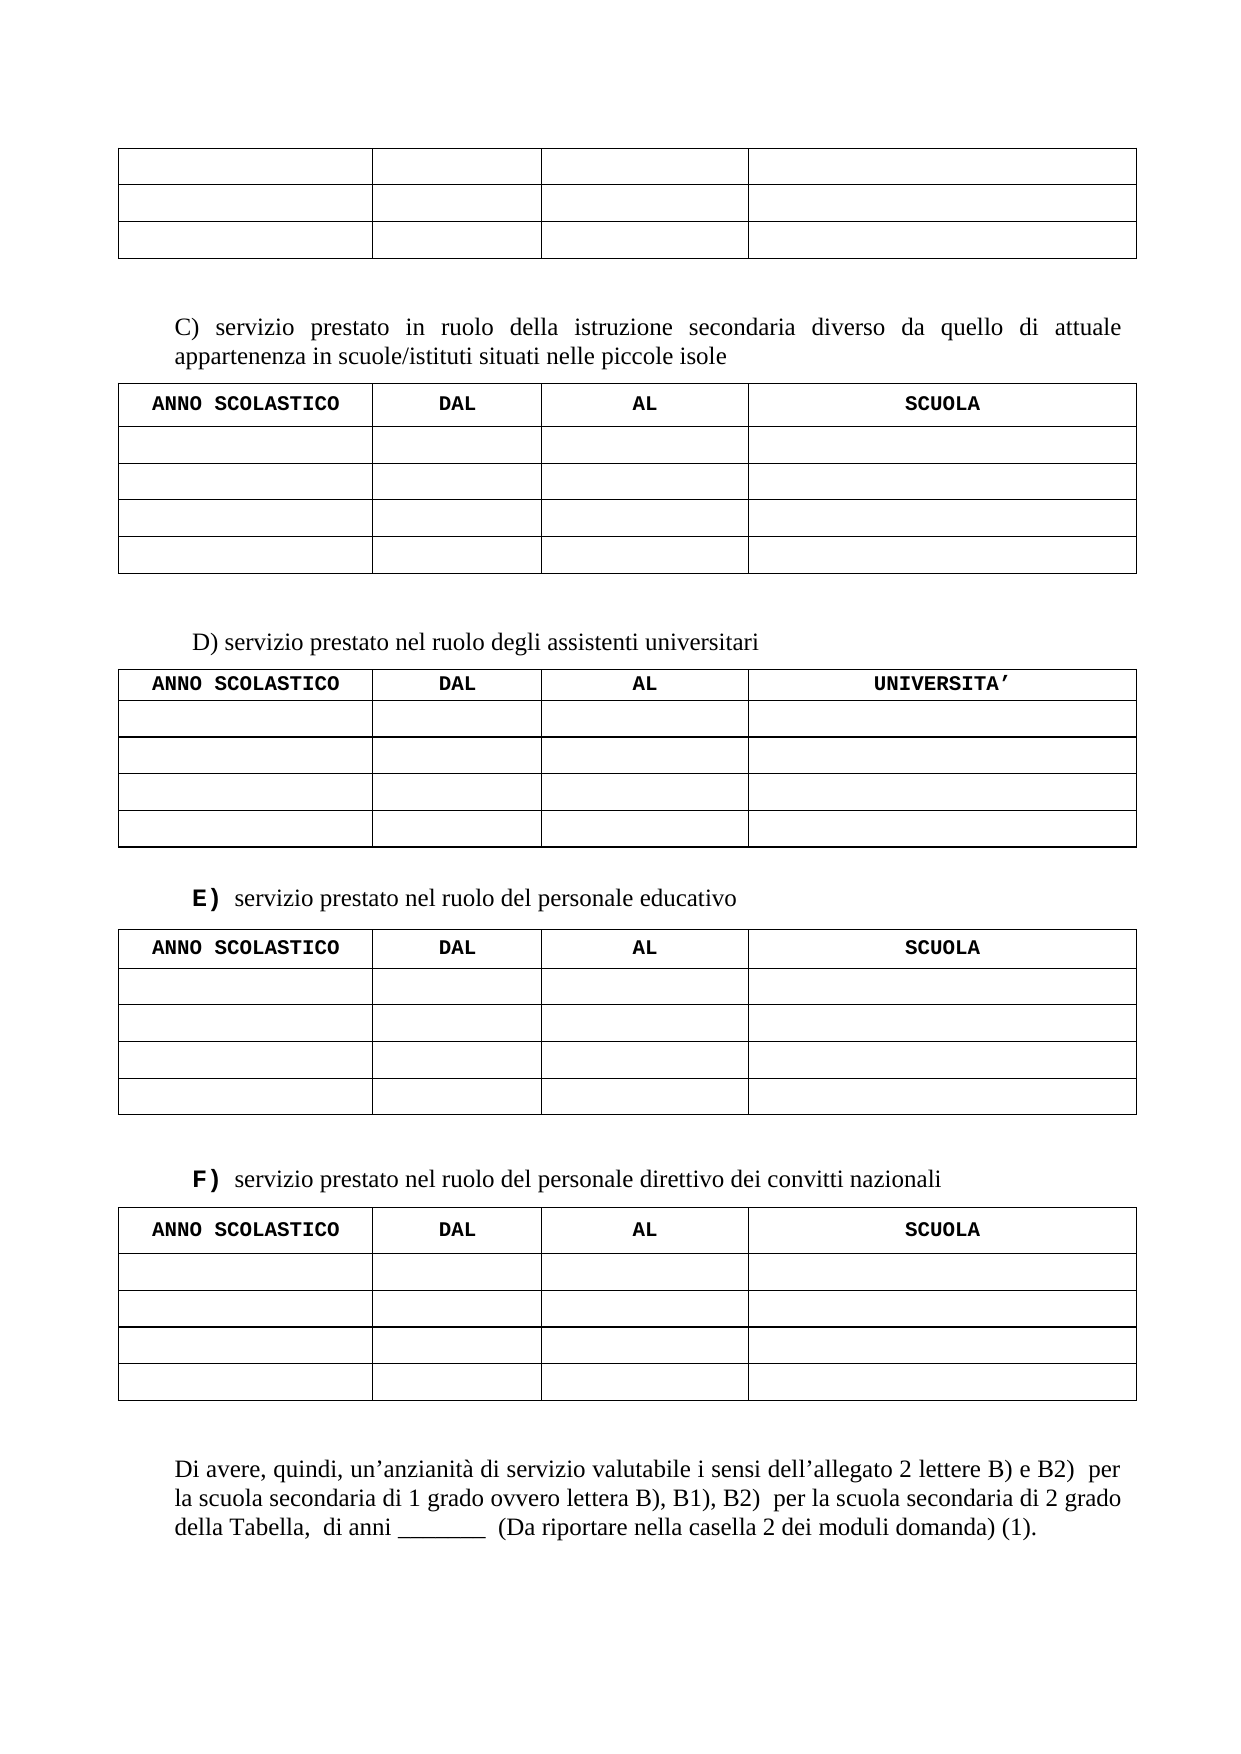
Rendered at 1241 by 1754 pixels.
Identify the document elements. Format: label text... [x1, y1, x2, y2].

table_cell [373, 774, 541, 810]
table_cell [119, 427, 372, 463]
table_cell [373, 149, 541, 184]
table_cell [542, 427, 748, 463]
table_cell [119, 774, 372, 810]
table_cell [119, 537, 372, 573]
table_cell [542, 1328, 748, 1363]
table_cell [749, 774, 1136, 810]
table_cell [373, 1291, 541, 1326]
table_cell [542, 185, 748, 221]
table_cell [119, 1042, 372, 1077]
table_cell [119, 1291, 372, 1326]
table_cell [749, 185, 1136, 221]
table_cell [749, 464, 1136, 499]
table_cell [749, 1042, 1136, 1077]
table_cell [749, 738, 1136, 773]
table_header AL [542, 384, 748, 426]
table_cell [749, 537, 1136, 573]
table_cell [373, 969, 541, 1004]
table_cell [373, 537, 541, 573]
text Di avere, quindi, un’anzianità di servizio valutabile i sensi dell’allegato 2 lettere B) e B2) per la scuola secondaria di 1 grado ovvero lettera B), B1), B2) per la scuola secondaria di 2 grado della Tabella, di anni _______ (Da riportare nella casella 2 dei moduli domanda) (1). [174, 1454, 1122, 1541]
table_header DAL [373, 384, 541, 426]
table_cell [119, 500, 372, 536]
table_cell [373, 464, 541, 499]
table_cell [119, 1328, 372, 1363]
table_cell [373, 1042, 541, 1077]
table_cell [119, 464, 372, 499]
table_cell [542, 149, 748, 184]
table_cell [373, 1005, 541, 1041]
table_cell [749, 1364, 1136, 1400]
table_header DAL [373, 670, 541, 700]
text C) servizio prestato in ruolo della istruzione secondaria diverso da quello di attuale appartenenza in scuole/istituti situati nelle piccole isole [174, 312, 1122, 370]
table_cell [749, 969, 1136, 1004]
table_header ANNO SCOLASTICO [119, 384, 372, 426]
table_cell [373, 811, 541, 846]
table_header AL [542, 670, 748, 700]
text E) servizio prestato nel ruolo del personale educativo [118, 883, 1122, 914]
table_cell [542, 222, 748, 258]
table_cell [119, 1005, 372, 1041]
table_cell [749, 1254, 1136, 1290]
table_cell [119, 738, 372, 773]
table_cell [373, 500, 541, 536]
table_cell [542, 537, 748, 573]
table_cell [119, 1364, 372, 1400]
text D) servizio prestato nel ruolo degli assistenti universitari [118, 627, 1122, 656]
table_cell [373, 1254, 541, 1290]
table_cell [749, 427, 1136, 463]
table_header SCUOLA [749, 1208, 1136, 1253]
table_header AL [542, 1208, 748, 1253]
table_cell [542, 701, 748, 736]
table_cell [119, 811, 372, 846]
table_cell [373, 185, 541, 221]
table_cell [542, 500, 748, 536]
table_header SCUOLA [749, 930, 1136, 967]
table_cell [749, 811, 1136, 846]
table_cell [749, 1079, 1136, 1114]
text F) servizio prestato nel ruolo del personale direttivo dei convitti nazionali [118, 1164, 1122, 1195]
table_header DAL [373, 1208, 541, 1253]
table_cell [542, 1254, 748, 1290]
table_cell [373, 1364, 541, 1400]
table_header ANNO SCOLASTICO [119, 930, 372, 967]
table_cell [542, 1291, 748, 1326]
table_cell [373, 738, 541, 773]
table_cell [373, 701, 541, 736]
table_cell [119, 149, 372, 184]
table_cell [749, 149, 1136, 184]
table_cell [749, 701, 1136, 736]
table_cell [373, 427, 541, 463]
table_cell [542, 1079, 748, 1114]
table_cell [542, 1005, 748, 1041]
table_cell [542, 738, 748, 773]
table_cell [749, 1328, 1136, 1363]
table_cell [542, 774, 748, 810]
table_cell [542, 1364, 748, 1400]
table_header UNIVERSITA’ [749, 670, 1136, 700]
table_cell [542, 464, 748, 499]
table_cell [749, 500, 1136, 536]
table_cell [542, 969, 748, 1004]
table_cell [373, 1328, 541, 1363]
table_cell [542, 1042, 748, 1077]
table_cell [119, 1254, 372, 1290]
table_header AL [542, 930, 748, 967]
table_cell [119, 185, 372, 221]
table_cell [373, 222, 541, 258]
table_cell [542, 811, 748, 846]
table_cell [119, 701, 372, 736]
table_cell [373, 1079, 541, 1114]
table_cell [749, 1291, 1136, 1326]
table_cell [749, 1005, 1136, 1041]
table_cell [119, 969, 372, 1004]
table_header ANNO SCOLASTICO [119, 1208, 372, 1253]
table_cell [119, 222, 372, 258]
table_cell [749, 222, 1136, 258]
table_cell [119, 1079, 372, 1114]
table_header ANNO SCOLASTICO [119, 670, 372, 700]
table_header DAL [373, 930, 541, 967]
table_header SCUOLA [749, 384, 1136, 426]
